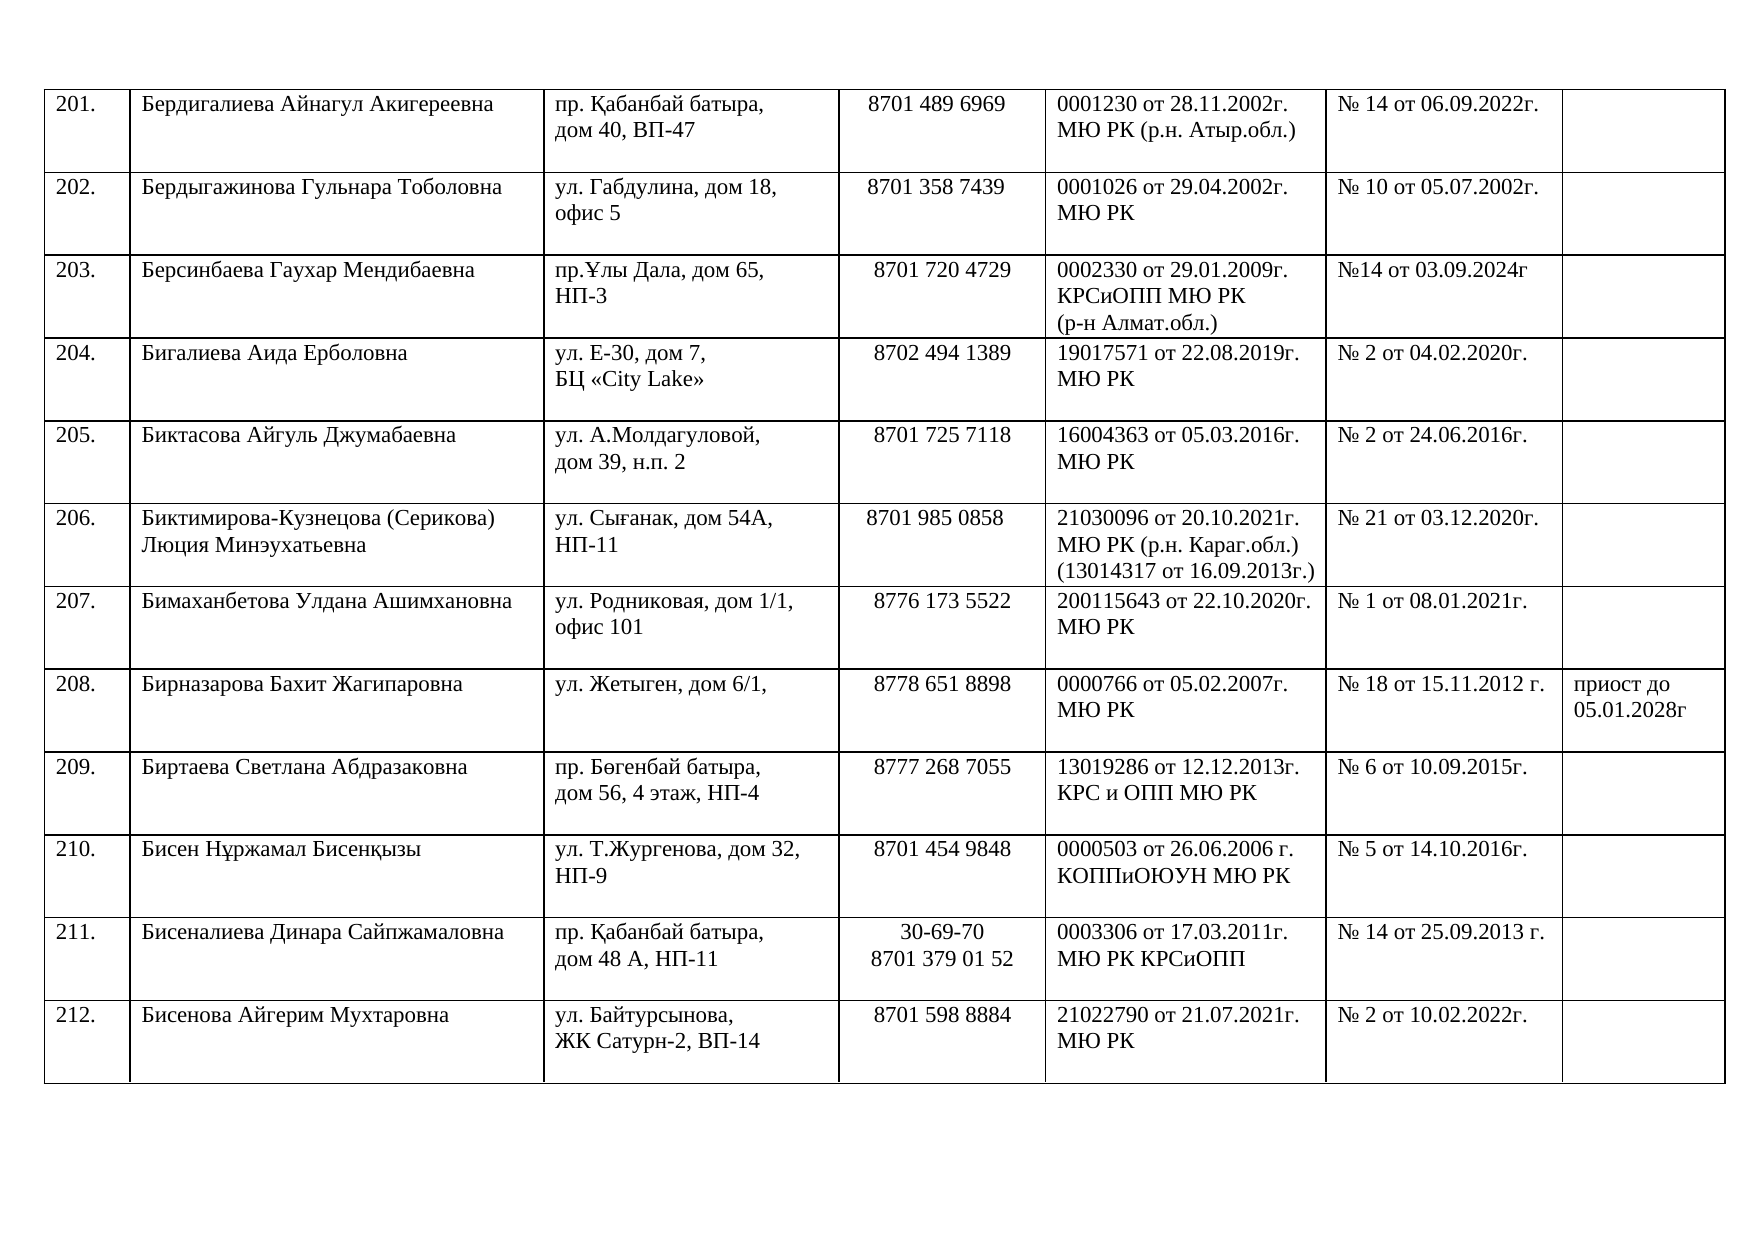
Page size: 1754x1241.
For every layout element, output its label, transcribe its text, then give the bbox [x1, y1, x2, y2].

table_cell ул. Сығанак, дом 54А, НП-11 [545, 504, 838, 586]
table_cell Бигалиева Аида Ерболовна [131, 339, 543, 420]
table_cell [45, 504, 129, 586]
table_cell 13019286 от 12.12.2013г. КРС и ОПП МЮ РК [1046, 753, 1325, 834]
table_cell № 5 от 14.10.2016г. [1327, 836, 1562, 917]
table_cell [45, 173, 129, 254]
table_cell ул. Е-30, дом 7, БЦ «City Lake» [545, 339, 838, 420]
table_cell пр. Қабанбай батыра, дом 40, ВП-47 [545, 90, 838, 171]
table_cell [1563, 256, 1724, 337]
table_cell [1563, 173, 1724, 254]
table_cell [45, 339, 129, 420]
table_cell № 14 от 06.09.2022г. [1327, 90, 1562, 171]
table_cell ул. Родниковая, дом 1/1, офис 101 [545, 587, 838, 668]
table_cell 0001026 от 29.04.2002г. МЮ РК [1046, 173, 1325, 254]
table_cell [45, 90, 129, 171]
table_cell 0000503 от 26.06.2006 г. КОППиОЮУН МЮ РК [1046, 836, 1325, 917]
table_cell [45, 587, 129, 668]
table_cell Бимаханбетова Улдана Ашимхановна [131, 587, 543, 668]
table_cell 8701 454 9848 [840, 836, 1045, 917]
table_cell 30-69-70 8701 379 01 52 [840, 918, 1045, 999]
table_cell Бердыгажинова Гульнара Тоболовна [131, 173, 543, 254]
table_cell [1563, 753, 1724, 834]
table_cell пр.Ұлы Дала, дом 65, НП-3 [545, 256, 838, 337]
table_cell № 1 от 08.01.2021г. [1327, 587, 1562, 668]
table_cell 0001230 от 28.11.2002г. МЮ РК (р.н. Атыр.обл.) [1046, 90, 1325, 171]
table_cell [45, 256, 129, 337]
table_cell № 6 от 10.09.2015г. [1327, 753, 1562, 834]
table_cell Биртаева Светлана Абдразаковна [131, 753, 543, 834]
table_cell № 14 от 25.09.2013 г. [1327, 918, 1562, 999]
table_cell [1563, 1001, 1724, 1082]
table_cell пр. Қабанбай батыра, дом 48 А, НП-11 [545, 918, 838, 999]
table_cell [45, 836, 129, 917]
table_cell 8701 489 6969 [840, 90, 1045, 171]
table_cell 21030096 от 20.10.2021г. МЮ РК (р.н. Караг.обл.) (13014317 от 16.09.2013г.) [1046, 504, 1325, 586]
table_cell 8778 651 8898 [840, 670, 1045, 751]
table_cell № 2 от 24.06.2016г. [1327, 422, 1562, 503]
table_cell [1563, 339, 1724, 420]
table_cell [45, 1001, 129, 1082]
table_cell 8701 720 4729 [840, 256, 1045, 337]
table_cell 8701 985 0858 [840, 504, 1045, 586]
table_cell ул. Жетыген, дом 6/1, [545, 670, 838, 751]
table_cell 21022790 от 21.07.2021г. МЮ РК [1046, 1001, 1325, 1082]
table_cell [1563, 587, 1724, 668]
table_cell [1563, 918, 1724, 999]
table_cell ул. Габдулина, дом 18, офис 5 [545, 173, 838, 254]
table_cell 8702 494 1389 [840, 339, 1045, 420]
table_cell Биктасова Айгуль Джумабаевна [131, 422, 543, 503]
table_cell 8701 598 8884 [840, 1001, 1045, 1082]
table_cell [1563, 422, 1724, 503]
table_cell 8701 358 7439 [840, 173, 1045, 254]
table_cell [45, 918, 129, 999]
table_cell [45, 670, 129, 751]
table_cell приост до 05.01.2028г [1563, 670, 1724, 751]
table_cell 8777 268 7055 [840, 753, 1045, 834]
table_cell [1563, 836, 1724, 917]
table_cell пр. Бөгенбай батыра, дом 56, 4 этаж, НП-4 [545, 753, 838, 834]
table_cell 19017571 от 22.08.2019г. МЮ РК [1046, 339, 1325, 420]
table_cell 8776 173 5522 [840, 587, 1045, 668]
table_cell [1563, 90, 1724, 171]
table_cell 16004363 от 05.03.2016г. МЮ РК [1046, 422, 1325, 503]
table_cell Бисенова Айгерим Мухтаровна [131, 1001, 543, 1082]
table_cell ул. А.Молдагуловой, дом 39, н.п. 2 [545, 422, 838, 503]
table_cell 200115643 от 22.10.2020г. МЮ РК [1046, 587, 1325, 668]
table_cell 0000766 от 05.02.2007г. МЮ РК [1046, 670, 1325, 751]
table_cell ул. Байтурсынова, ЖК Сатурн-2, ВП-14 [545, 1001, 838, 1082]
table_cell Бердигалиева Айнагул Акигереевна [131, 90, 543, 171]
table_cell 0003306 от 17.03.2011г. МЮ РК КРСиОПП [1046, 918, 1325, 999]
table_cell № 21 от 03.12.2020г. [1327, 504, 1562, 586]
table_cell № 2 от 10.02.2022г. [1327, 1001, 1562, 1082]
table_cell [1563, 504, 1724, 586]
table_cell № 18 от 15.11.2012 г. [1327, 670, 1562, 751]
table_cell [45, 753, 129, 834]
table_cell ул. Т.Жургенова, дом 32, НП-9 [545, 836, 838, 917]
table_cell Бисен Нұржамал Бисенқызы [131, 836, 543, 917]
table_cell 0002330 от 29.01.2009г. КРСиОПП МЮ РК (р-н Алмат.обл.) [1046, 256, 1325, 337]
table_cell №14 от 03.09.2024г [1327, 256, 1562, 337]
table_cell [45, 422, 129, 503]
table_cell № 10 от 05.07.2002г. [1327, 173, 1562, 254]
table_cell 8701 725 7118 [840, 422, 1045, 503]
table_cell № 2 от 04.02.2020г. [1327, 339, 1562, 420]
table_cell Бисеналиева Динара Сайпжамаловна [131, 918, 543, 999]
table_cell Биктимирова-Кузнецова (Серикова) Люция Минэухатьевна [131, 504, 543, 586]
table_cell Бирназарова Бахит Жагипаровна [131, 670, 543, 751]
table_cell Берсинбаева Гаухар Мендибаевна [131, 256, 543, 337]
